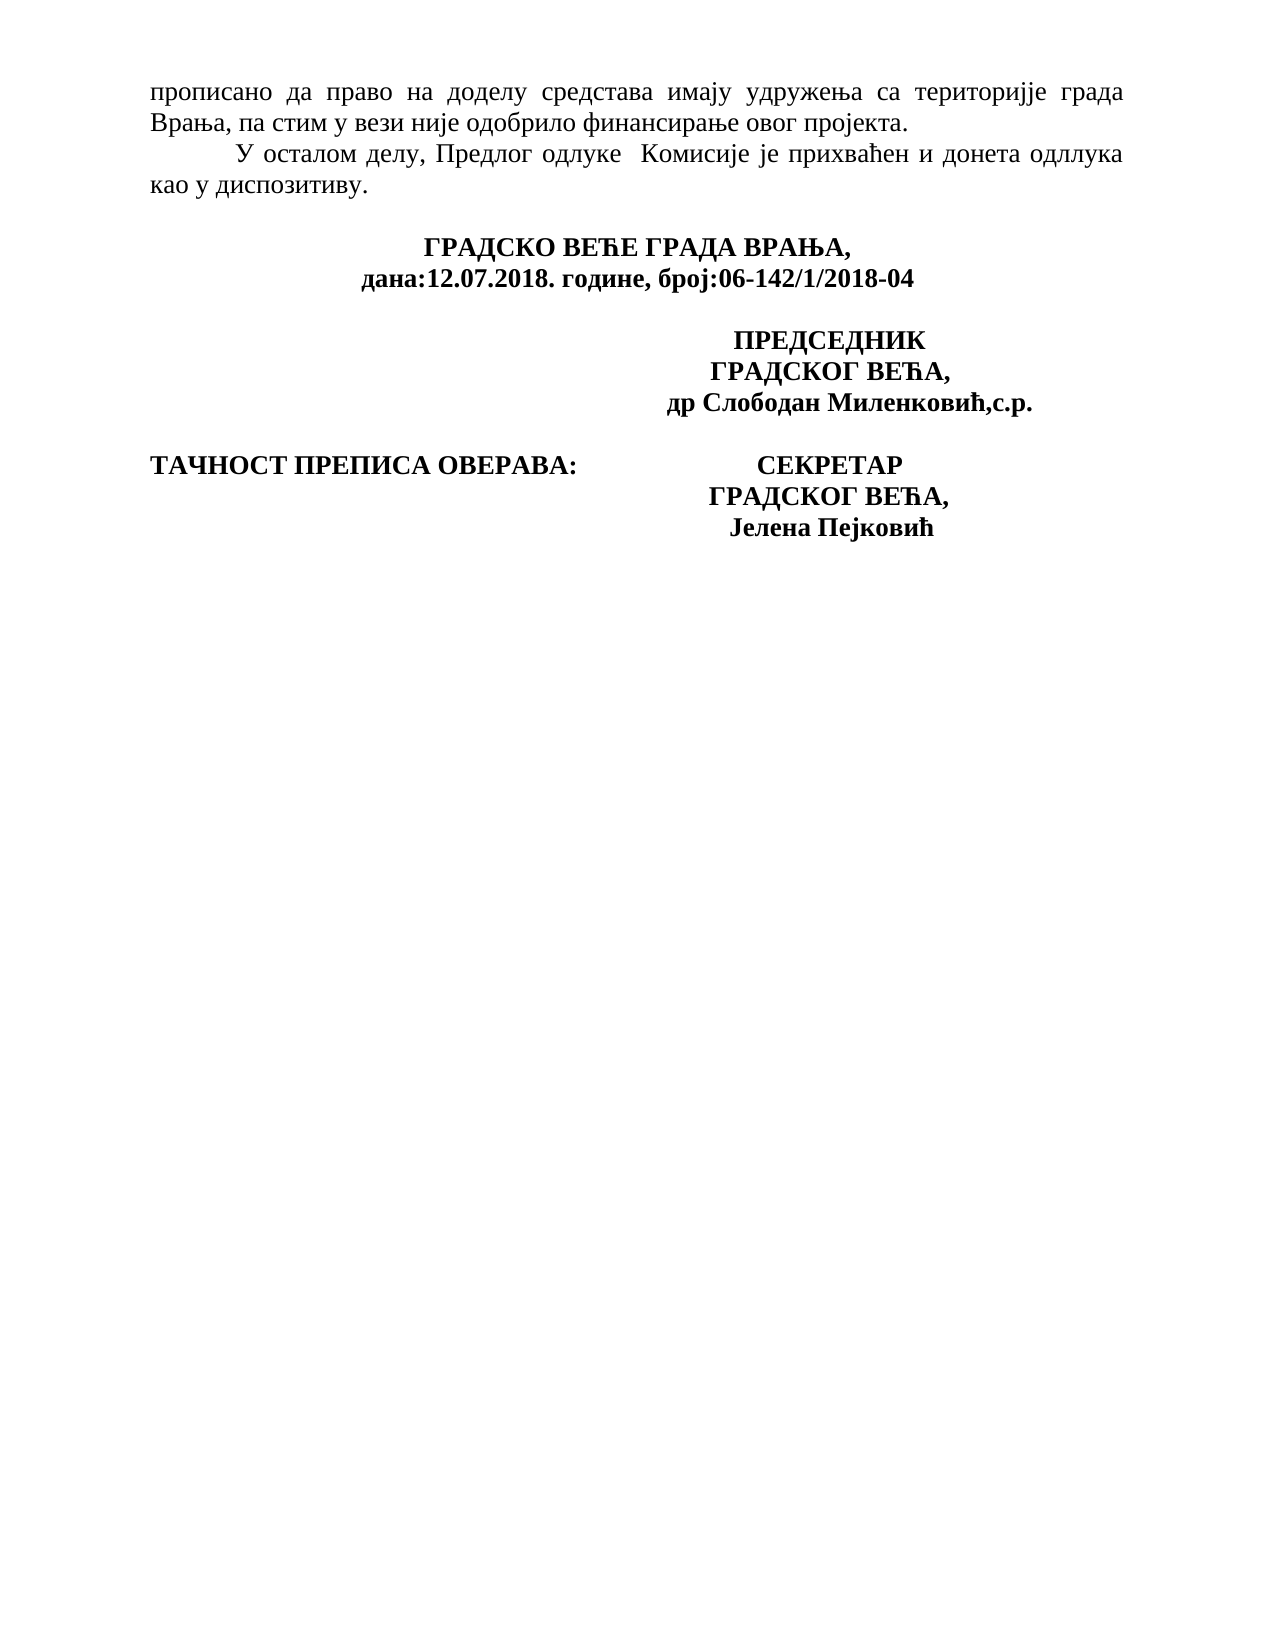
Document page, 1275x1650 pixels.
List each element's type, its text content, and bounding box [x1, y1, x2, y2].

text дана:12.07.2018. године, број:06-142/1/2018-04 [150, 262, 1125, 293]
text ПРЕДСЕДНИК [150, 324, 1125, 355]
text Јелена Пејковић [150, 511, 1125, 542]
text ГРАДСКОГ ВЕЋА, [150, 480, 1125, 511]
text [150, 75, 1125, 137]
text У осталом делу, Предлог одлуке Комисије је прихваћен и донета одллука као у диспозитиву. [150, 137, 1125, 199]
text ТАЧНОСТ ПРЕПИСА ОВЕРАВА: СЕКРЕТАР [150, 449, 1125, 480]
text ГРАДСКО ВЕЋЕ ГРАДА ВРАЊА, [150, 231, 1125, 262]
text др Слободан Миленковић,с.р. [150, 386, 1125, 418]
text ГРАДСКОГ ВЕЋА, [150, 355, 1125, 386]
